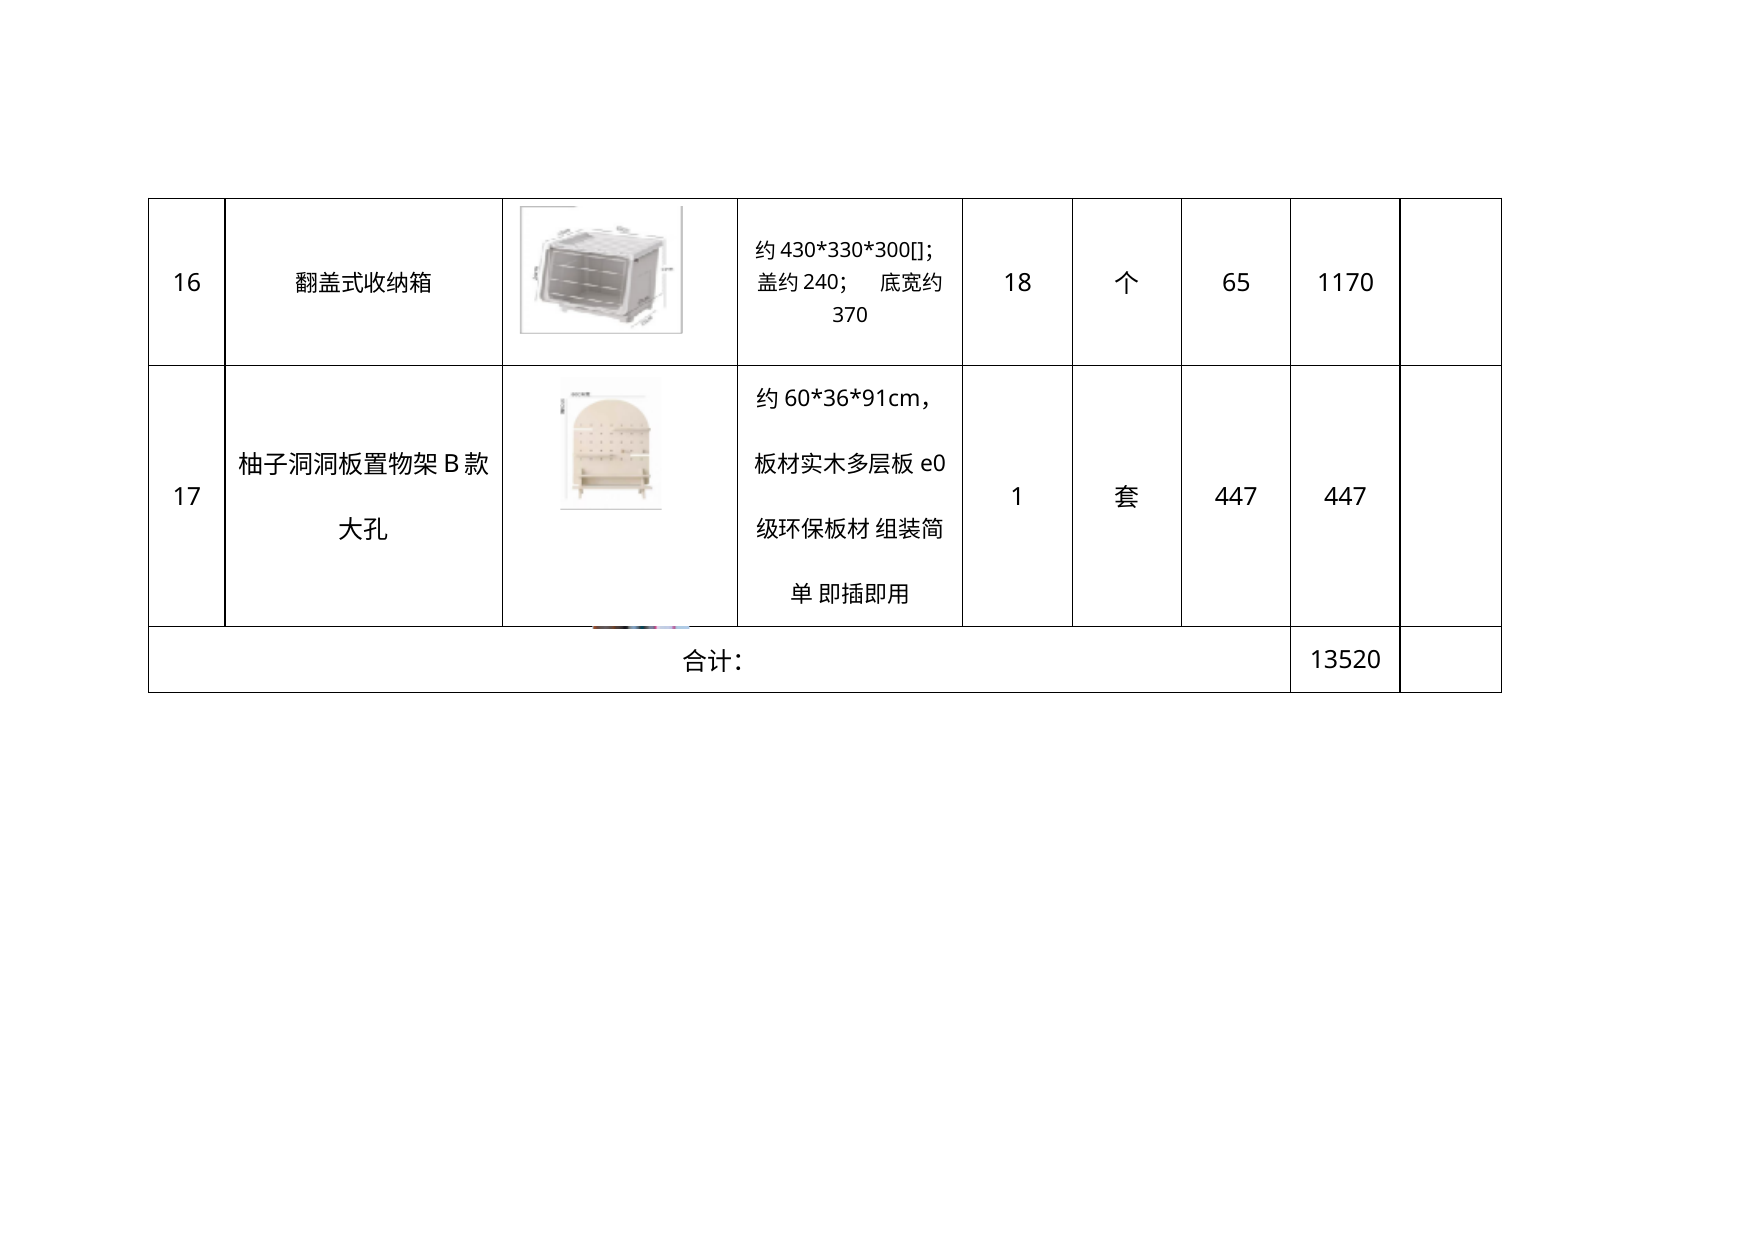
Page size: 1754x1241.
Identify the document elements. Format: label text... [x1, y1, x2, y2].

table_cell 柚子洞洞板置物架B款 大孔 [226, 366, 502, 626]
table_cell [1401, 199, 1501, 364]
table_cell 13520 [1291, 627, 1399, 692]
picture [560, 377, 662, 511]
table_cell 1 [963, 366, 1072, 626]
table_cell 18 [963, 199, 1072, 364]
table_cell [503, 199, 737, 364]
table_cell 翻盖式收纳箱 [226, 199, 502, 364]
table_cell 约60*36*91cm，板材实木多层板 e0级环保板材 组装简单 即插即用 [738, 366, 962, 626]
table_cell 17 [149, 366, 224, 626]
table_cell 1170 [1291, 199, 1399, 364]
table_cell [1401, 627, 1501, 692]
table_cell 约430*330*300[]； 盖约240； 底宽约370 [738, 199, 962, 364]
table_cell 447 [1182, 366, 1290, 626]
table_cell [1401, 366, 1501, 626]
table_cell 447 [1291, 366, 1399, 626]
table_cell 套 [1073, 366, 1181, 626]
table_cell 65 [1182, 199, 1290, 364]
table_cell [503, 366, 737, 626]
table_cell 合计： [149, 627, 1290, 692]
table_cell 个 [1073, 199, 1181, 364]
picture [519, 206, 684, 335]
table_cell 16 [149, 199, 224, 364]
